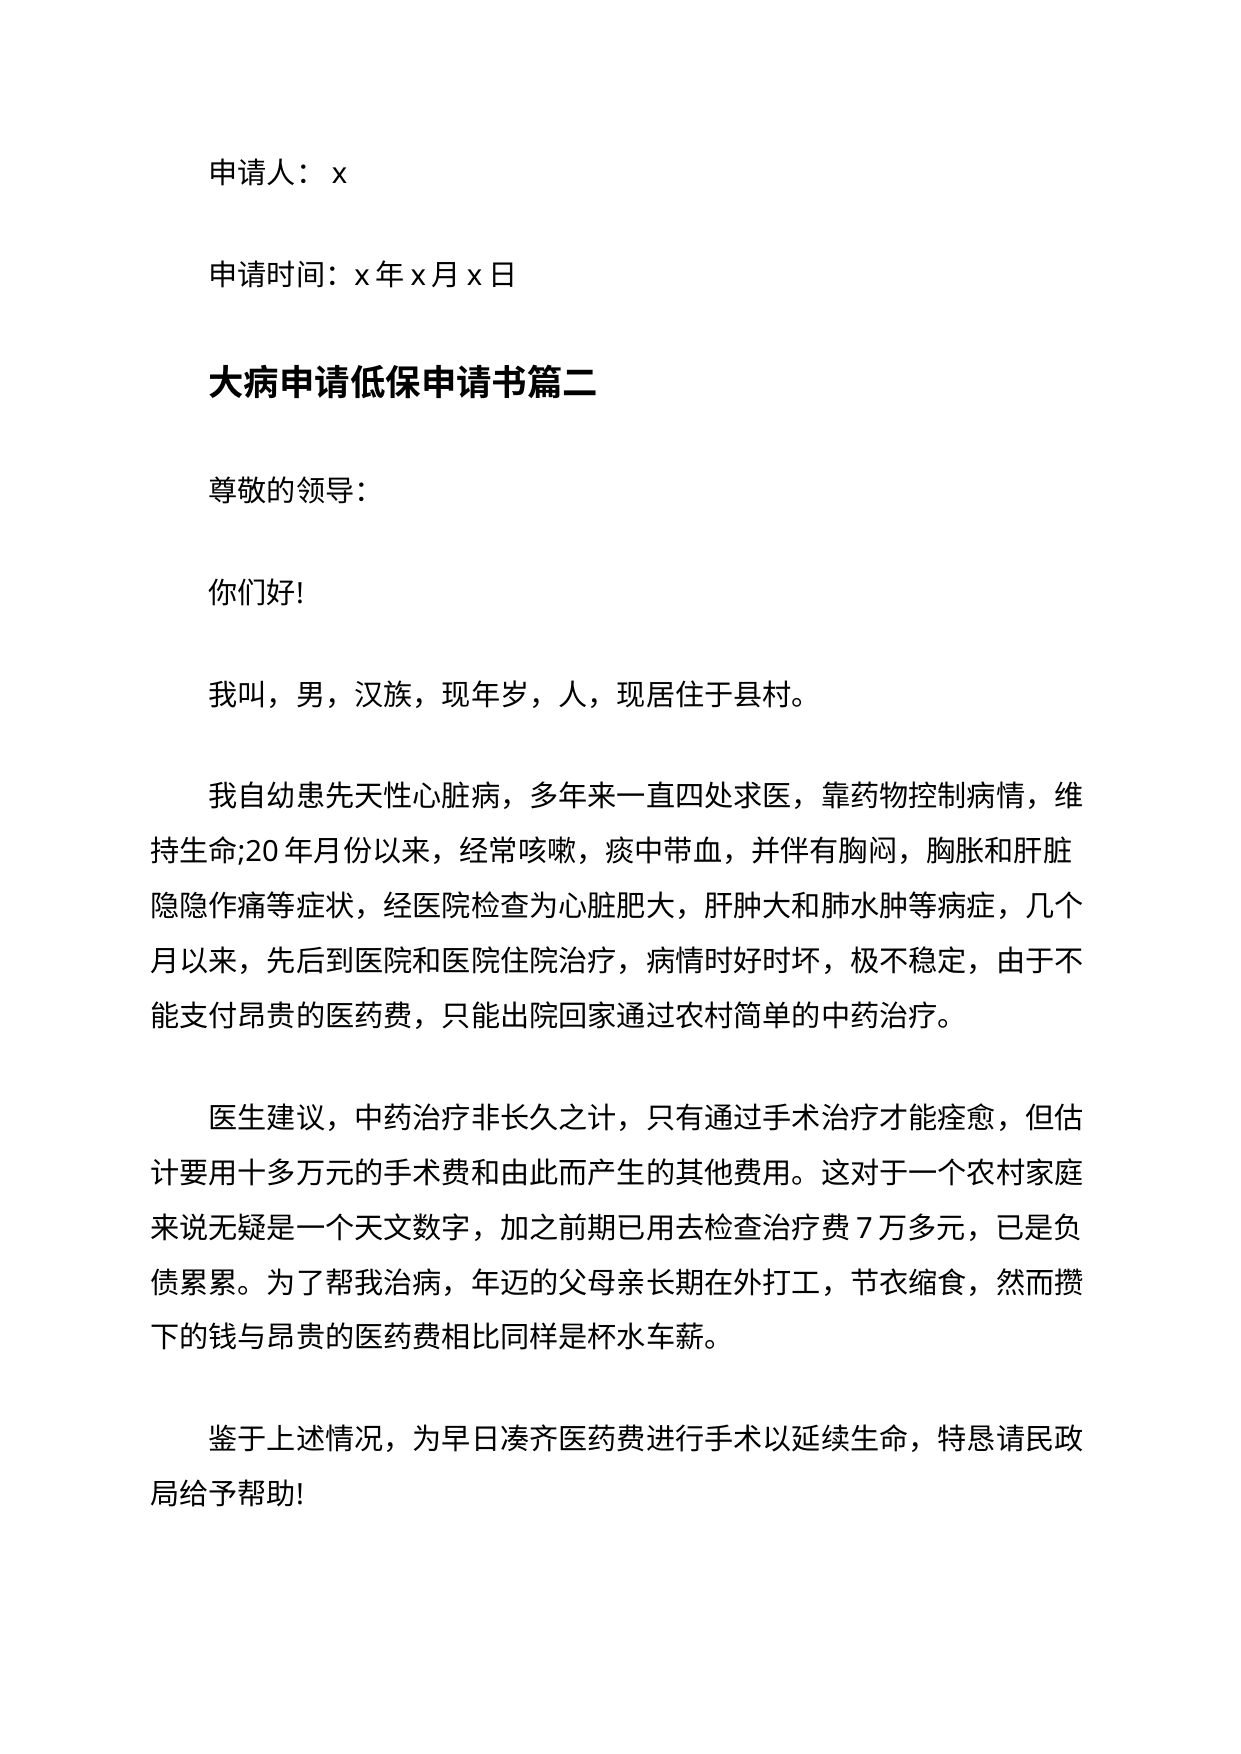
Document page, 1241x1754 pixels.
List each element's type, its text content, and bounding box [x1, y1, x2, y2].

text 我叫，男，汉族，现年岁，人，现居住于县村。 [150, 671, 1090, 713]
text 申请时间：x年x月x日 [150, 252, 1090, 294]
text 申请人： x [150, 150, 1090, 192]
text 你们好! [150, 569, 1090, 612]
text 大病申请低保申请书篇二 [150, 354, 1090, 405]
text 鉴于上述情况，为早日凑齐医药费进行手术以延续生命，特恳请民政局给予帮助! [150, 1416, 1090, 1513]
text 医生建议，中药治疗非长久之计，只有通过手术治疗才能痊愈，但估计要用十多万元的手术费和由此而产生的其他费用。这对于一个农村家庭来说无疑是一个天文数字，加之前期已用去检查治疗费7万多元，已是负债累累。为了帮我治病，年迈的父母亲长期在外打工，节衣缩食，然而攒下的钱与昂贵的医药费相比同样是杯水车薪。 [150, 1094, 1090, 1356]
text 尊敬的领导： [150, 467, 1090, 510]
text 我自幼患先天性心脏病，多年来一直四处求医，靠药物控制病情，维持生命;20年月份以来，经常咳嗽，痰中带血，并伴有胸闷，胸胀和肝脏隐隐作痛等症状，经医院检查为心脏肥大，肝肿大和肺水肿等病症，几个月以来，先后到医院和医院住院治疗，病情时好时坏，极不稳定，由于不能支付昂贵的医药费，只能出院回家通过农村简单的中药治疗。 [150, 773, 1090, 1035]
